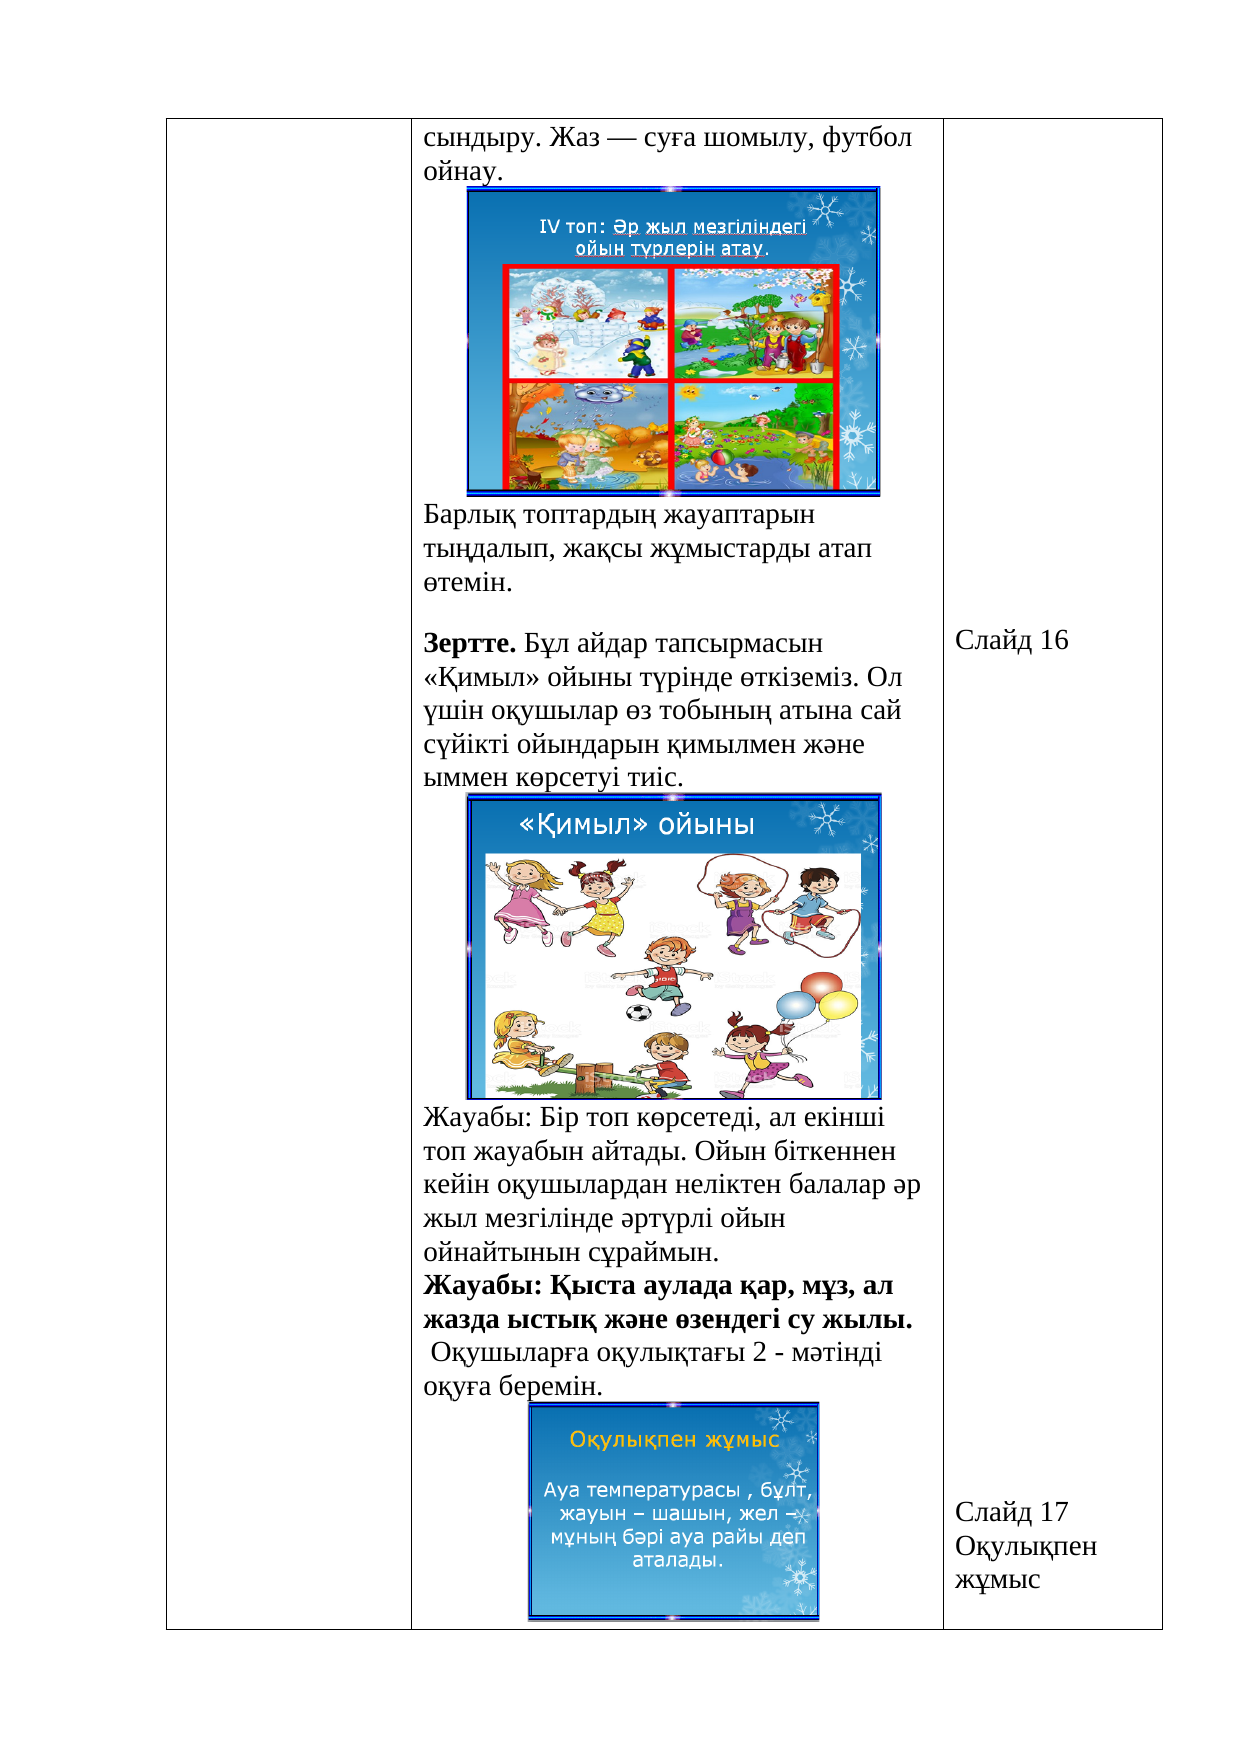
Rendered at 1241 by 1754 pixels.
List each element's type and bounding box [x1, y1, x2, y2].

table_cell [944, 119, 1162, 1628]
table_cell [167, 119, 411, 1628]
picture [465, 792, 882, 1100]
table_cell [412, 119, 943, 1628]
picture [527, 1401, 820, 1622]
picture [466, 186, 881, 497]
